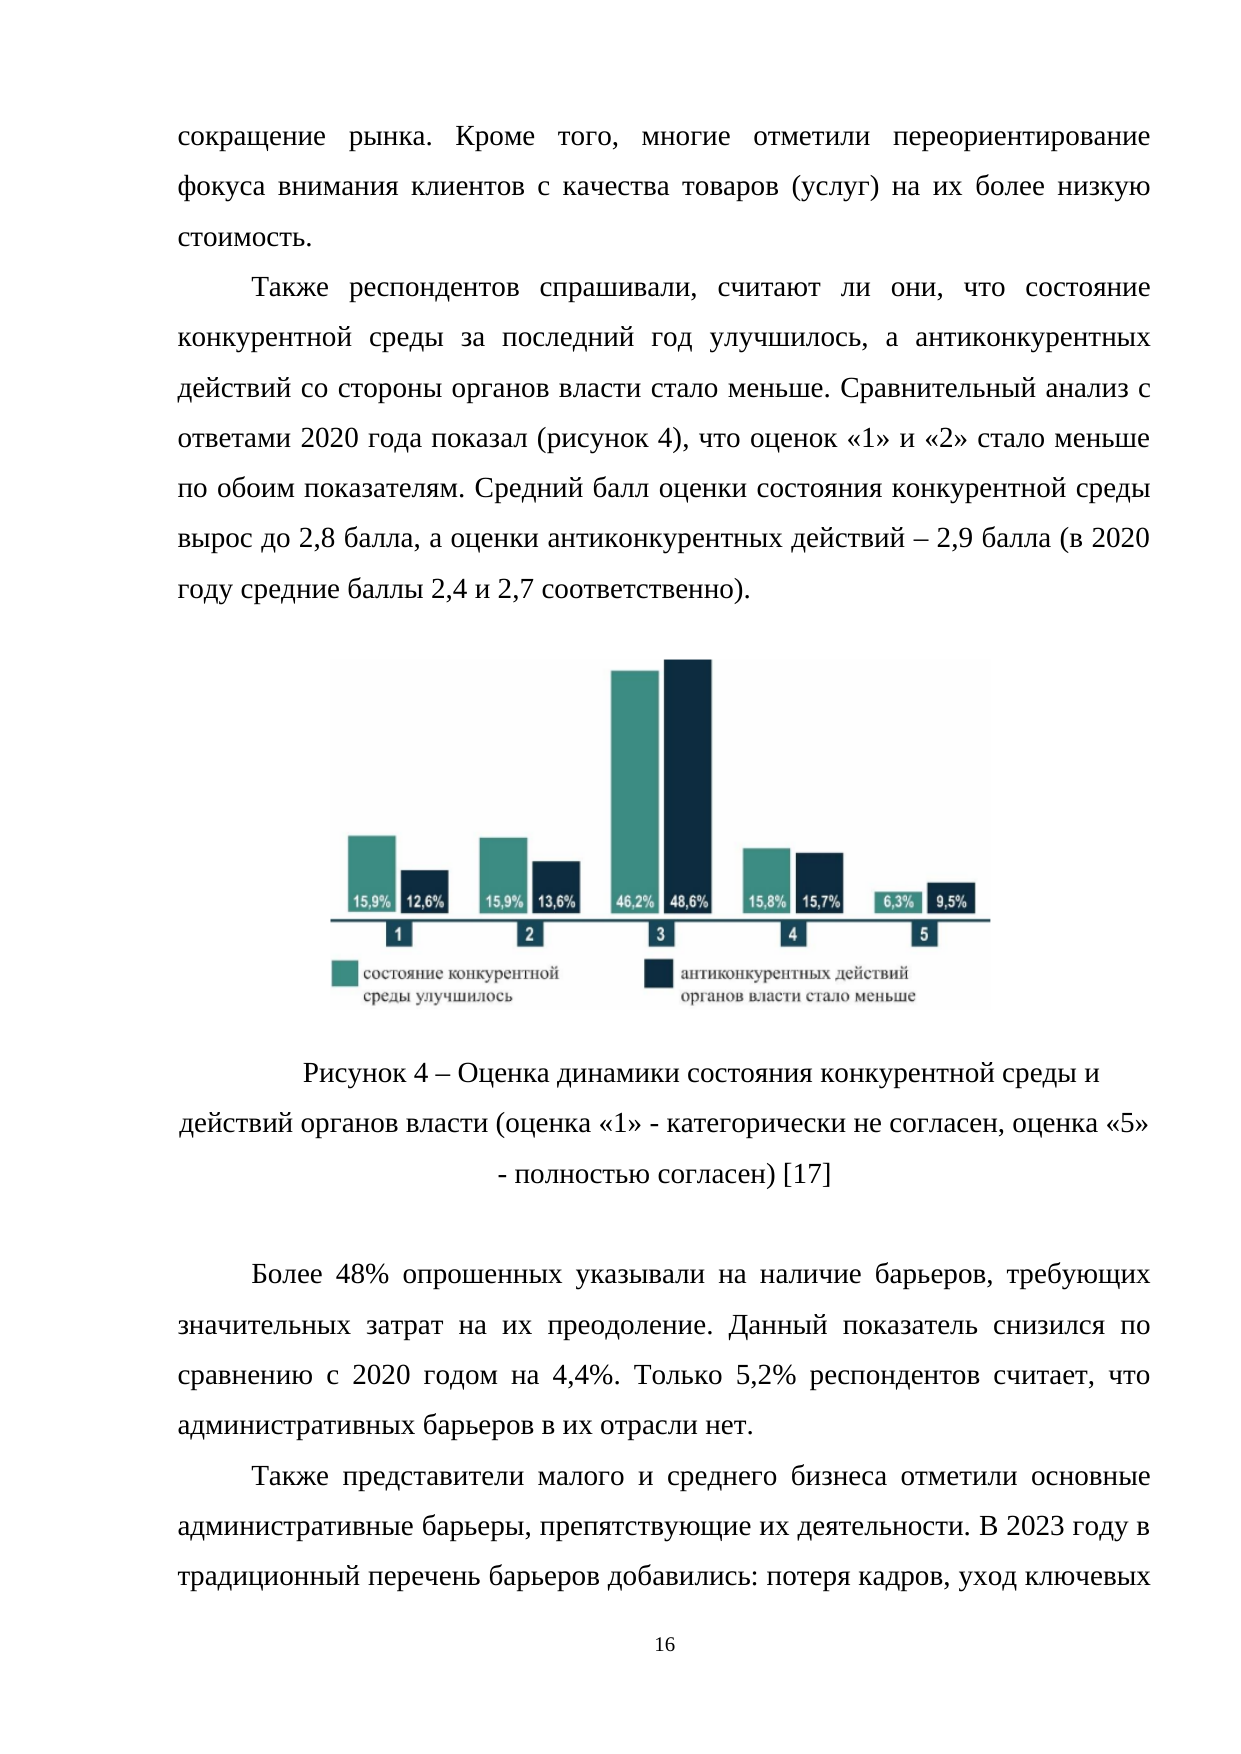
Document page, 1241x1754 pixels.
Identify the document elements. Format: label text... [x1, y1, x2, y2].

picture [319, 655, 1002, 1022]
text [177, 118, 1152, 252]
text Также респондентов спрашивали, считают ли они, что состояние конкурентной среды за последний год улучшилось, а антиконкурентных действий со стороны органов власти стало меньше. Сравнительный анализ с ответами 2020 года показал (рисунок 4), что оценок «1» и «2» стало меньше по обоим показателям. Средний балл оценки состояния конкурентной среды вырос до 2,8 балла, а оценки антиконкурентных действий – 2,9 балла (в 2020 году средние баллы 2,4 и 2,7 соответственно). [177, 269, 1152, 604]
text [177, 1458, 1152, 1592]
text Более 48% опрошенных указывали на наличие барьеров, требующих значительных затрат на их преодоление. Данный показатель снизился по сравнению с 2020 годом на 4,4%. Только 5,2% респондентов считает, что административных барьеров в их отрасли нет. [177, 1256, 1152, 1441]
